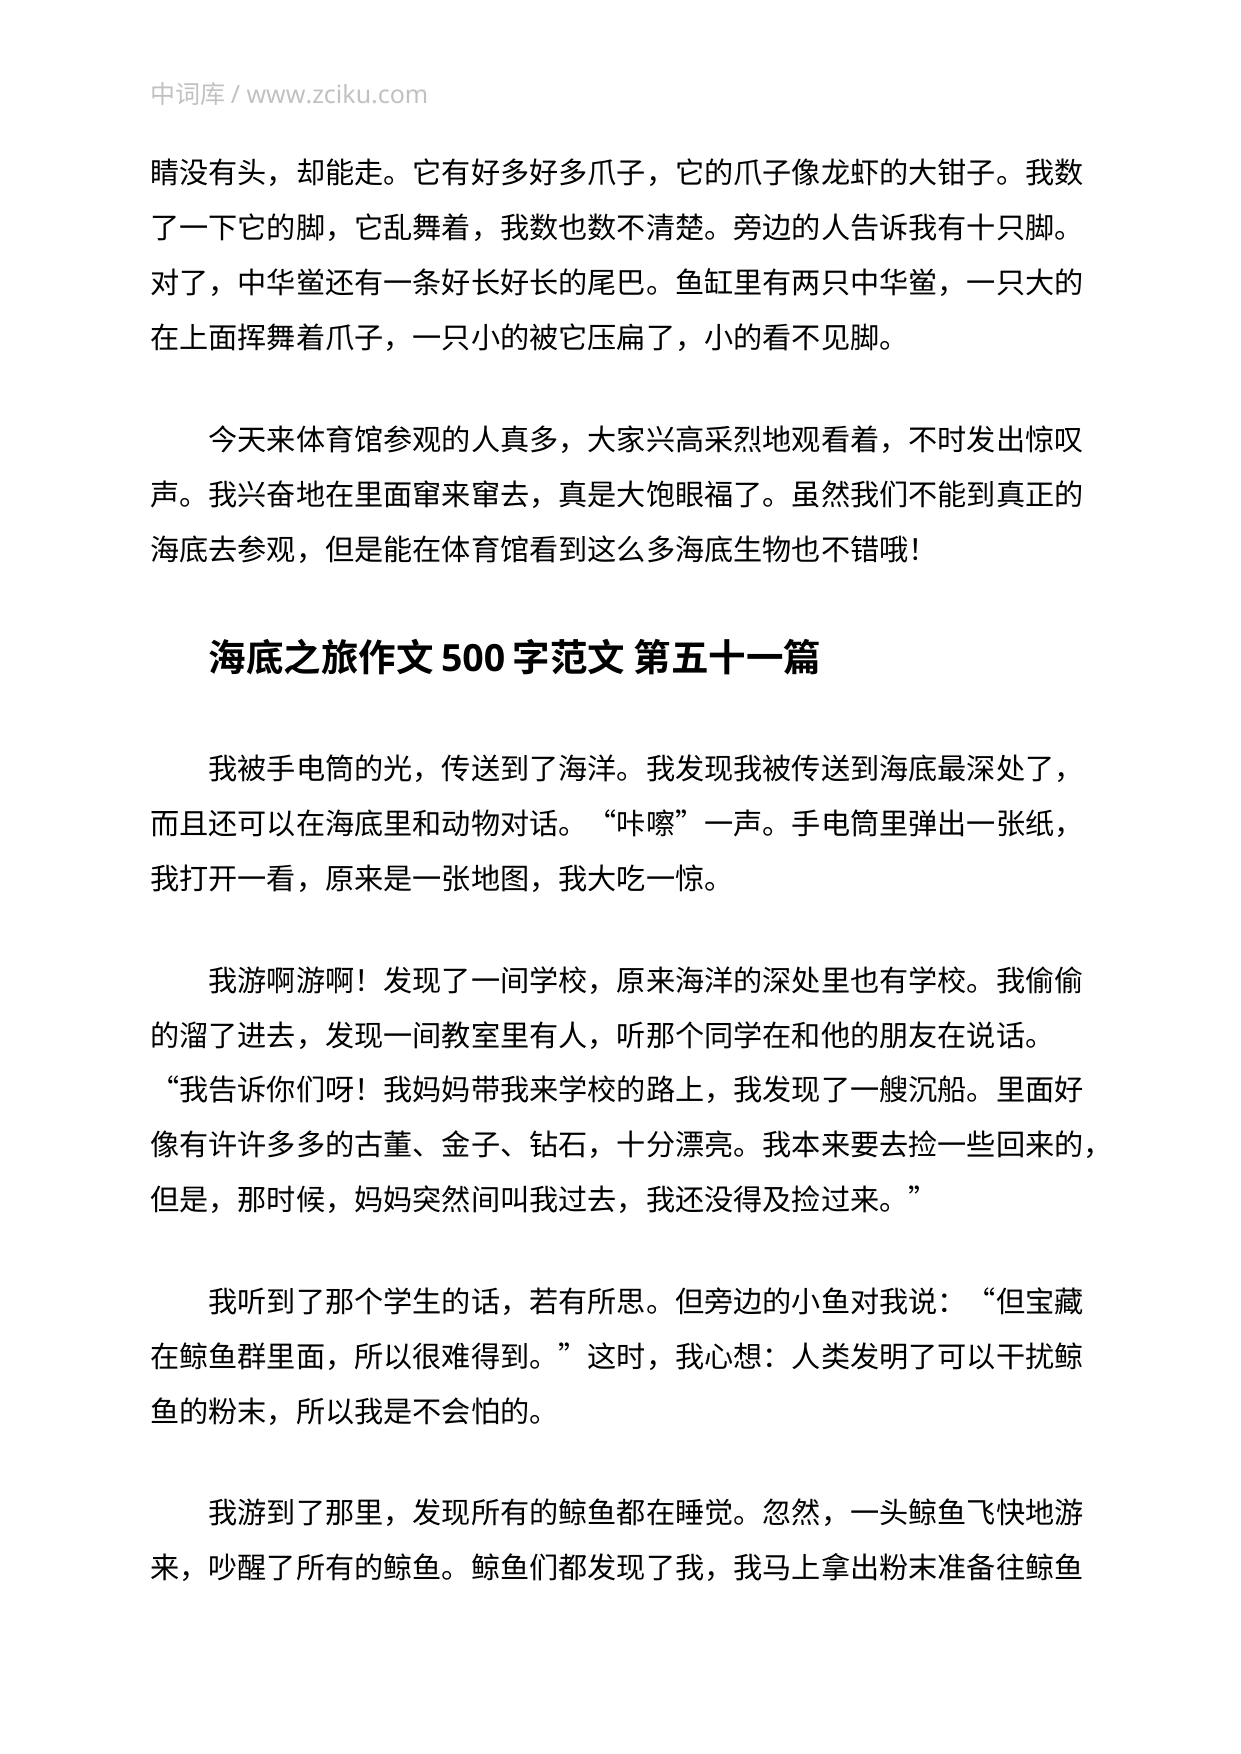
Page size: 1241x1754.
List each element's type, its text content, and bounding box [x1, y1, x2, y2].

text 我被手电筒的光，传送到了海洋。我发现我被传送到海底最深处了，而且还可以在海底里和动物对话。“咔嚓”一声。手电筒里弹出一张纸，我打开一看，原来是一张地图，我大吃一惊。 [150, 746, 1090, 898]
text 我听到了那个学生的话，若有所思。但旁边的小鱼对我说：“但宝藏在鲸鱼群里面，所以很难得到。”这时，我心想：人类发明了可以干扰鲸鱼的粉末，所以我是不会怕的。 [150, 1278, 1090, 1431]
text 我游啊游啊！发现了一间学校，原来海洋的深处里也有学校。我偷偷的溜了进去，发现一间教室里有人，听那个同学在和他的朋友在说话。“我告诉你们呀！我妈妈带我来学校的路上，我发现了一艘沉船。里面好像有许许多多的古董、金子、钻石，十分漂亮。我本来要去捡一些回来的，但是，那时候，妈妈突然间叫我过去，我还没得及捡过来。” [150, 957, 1090, 1219]
text 今天来体育馆参观的人真多，大家兴高采烈地观看着，不时发出惊叹声。我兴奋地在里面窜来窜去，真是大饱眼福了。虽然我们不能到真正的海底去参观，但是能在体育馆看到这么多海底生物也不错哦！ [150, 416, 1090, 568]
text 海底之旅作文500字范文 第五十一篇 [150, 628, 1090, 682]
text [150, 150, 1090, 357]
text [150, 1490, 1090, 1587]
